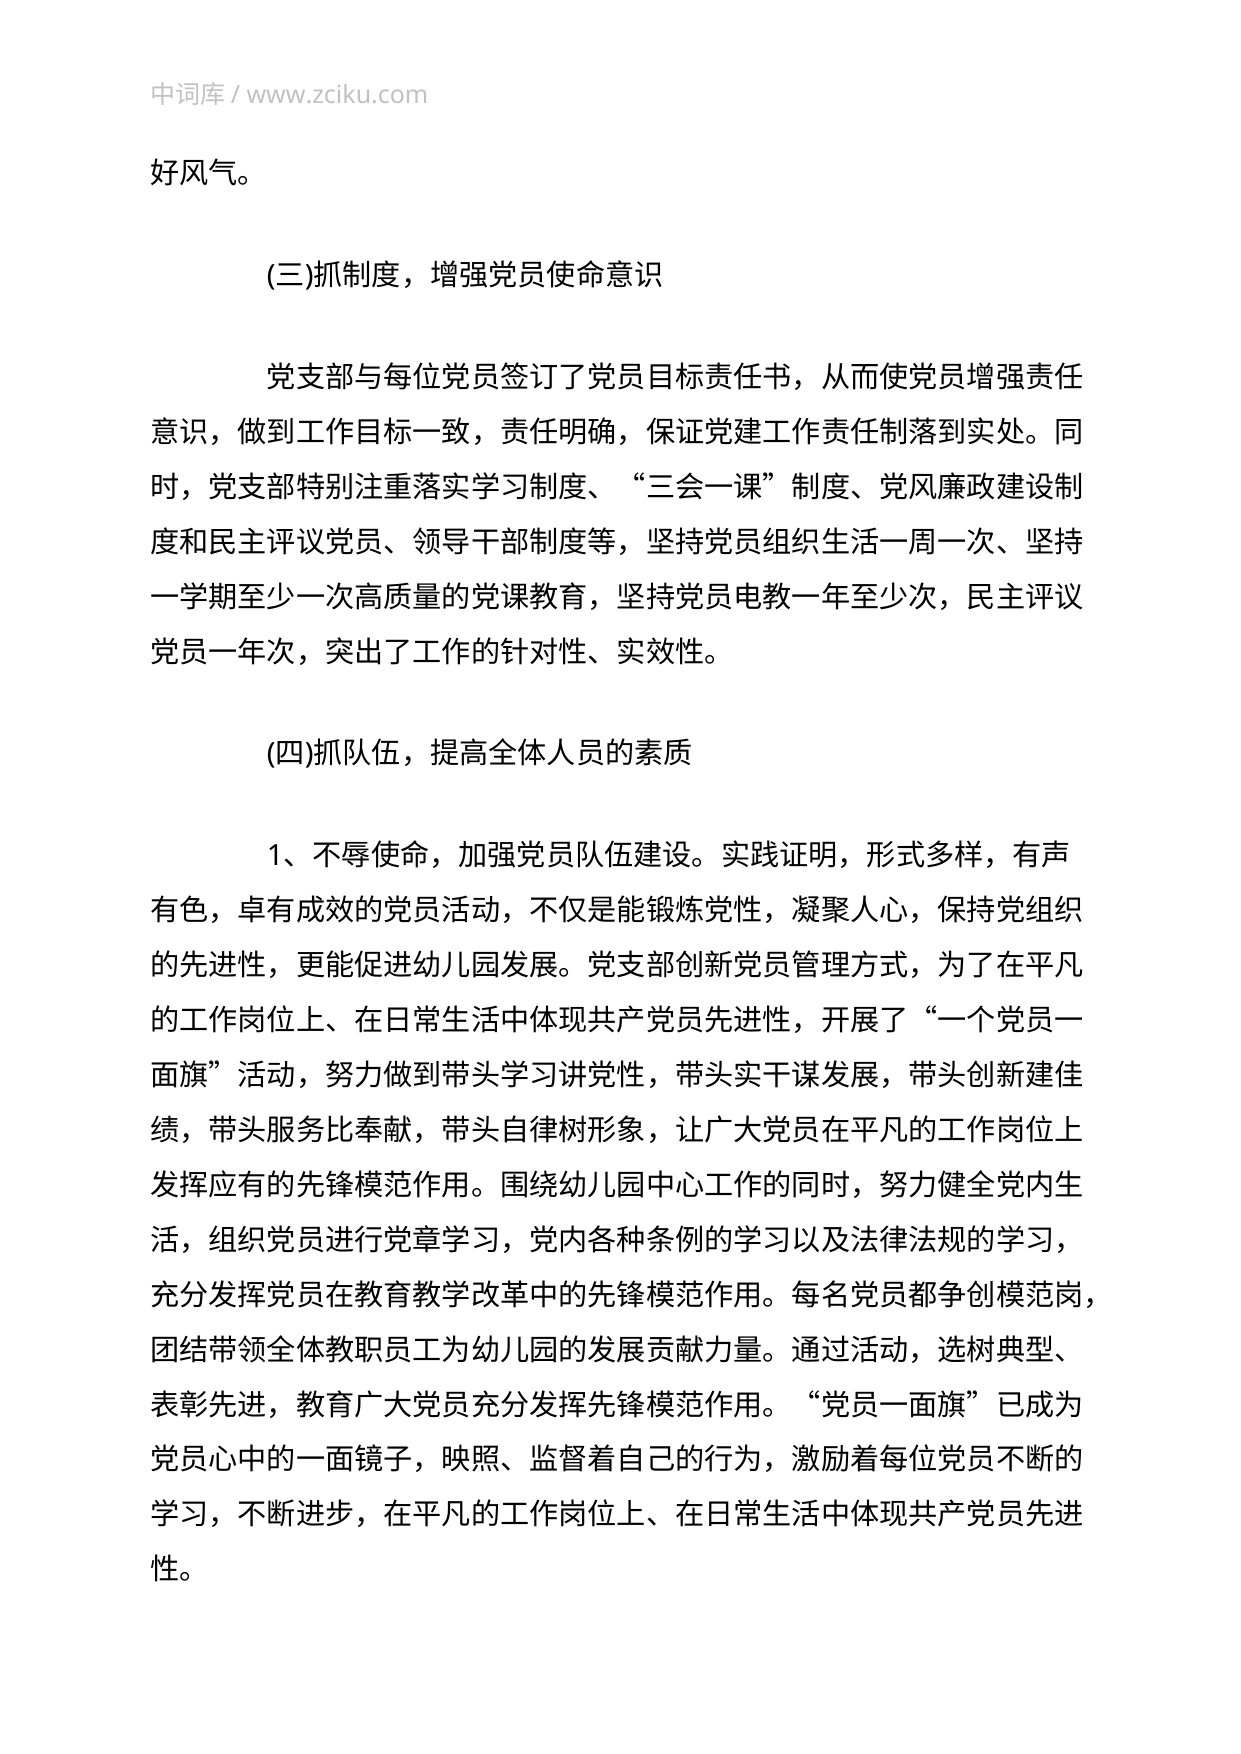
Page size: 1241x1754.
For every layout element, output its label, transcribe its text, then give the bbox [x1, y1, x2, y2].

text 1、不辱使命，加强党员队伍建设。实践证明，形式多样，有声有色，卓有成效的党员活动，不仅是能锻炼党性，凝聚人心，保持党组织的先进性，更能促进幼儿园发展。党支部创新党员管理方式，为了在平凡的工作岗位上、在日常生活中体现共产党员先进性，开展了“一个党员一面旗”活动，努力做到带头学习讲党性，带头实干谋发展，带头创新建佳绩，带头服务比奉献，带头自律树形象，让广大党员在平凡的工作岗位上发挥应有的先锋模范作用。围绕幼儿园中心工作的同时，努力健全党内生活，组织党员进行党章学习，党内各种条例的学习以及法律法规的学习，充分发挥党员在教育教学改革中的先锋模范作用。每名党员都争创模范岗，团结带领全体教职员工为幼儿园的发展贡献力量。通过活动，选树典型、表彰先进，教育广大党员充分发挥先锋模范作用。“党员一面旗”已成为党员心中的一面镜子，映照、监督着自己的行为，激励着每位党员不断的学习，不断进步，在平凡的工作岗位上、在日常生活中体现共产党员先进性。 [150, 832, 1090, 1588]
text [150, 150, 1090, 192]
text (四)抓队伍，提高全体人员的素质 [150, 730, 1090, 772]
text (三)抓制度，增强党员使命意识 [150, 252, 1090, 294]
text 党支部与每位党员签订了党员目标责任书，从而使党员增强责任意识，做到工作目标一致，责任明确，保证党建工作责任制落到实处。同时，党支部特别注重落实学习制度、“三会一课”制度、党风廉政建设制度和民主评议党员、领导干部制度等，坚持党员组织生活一周一次、坚持一学期至少一次高质量的党课教育，坚持党员电教一年至少次，民主评议党员一年次，突出了工作的针对性、实效性。 [150, 354, 1090, 671]
